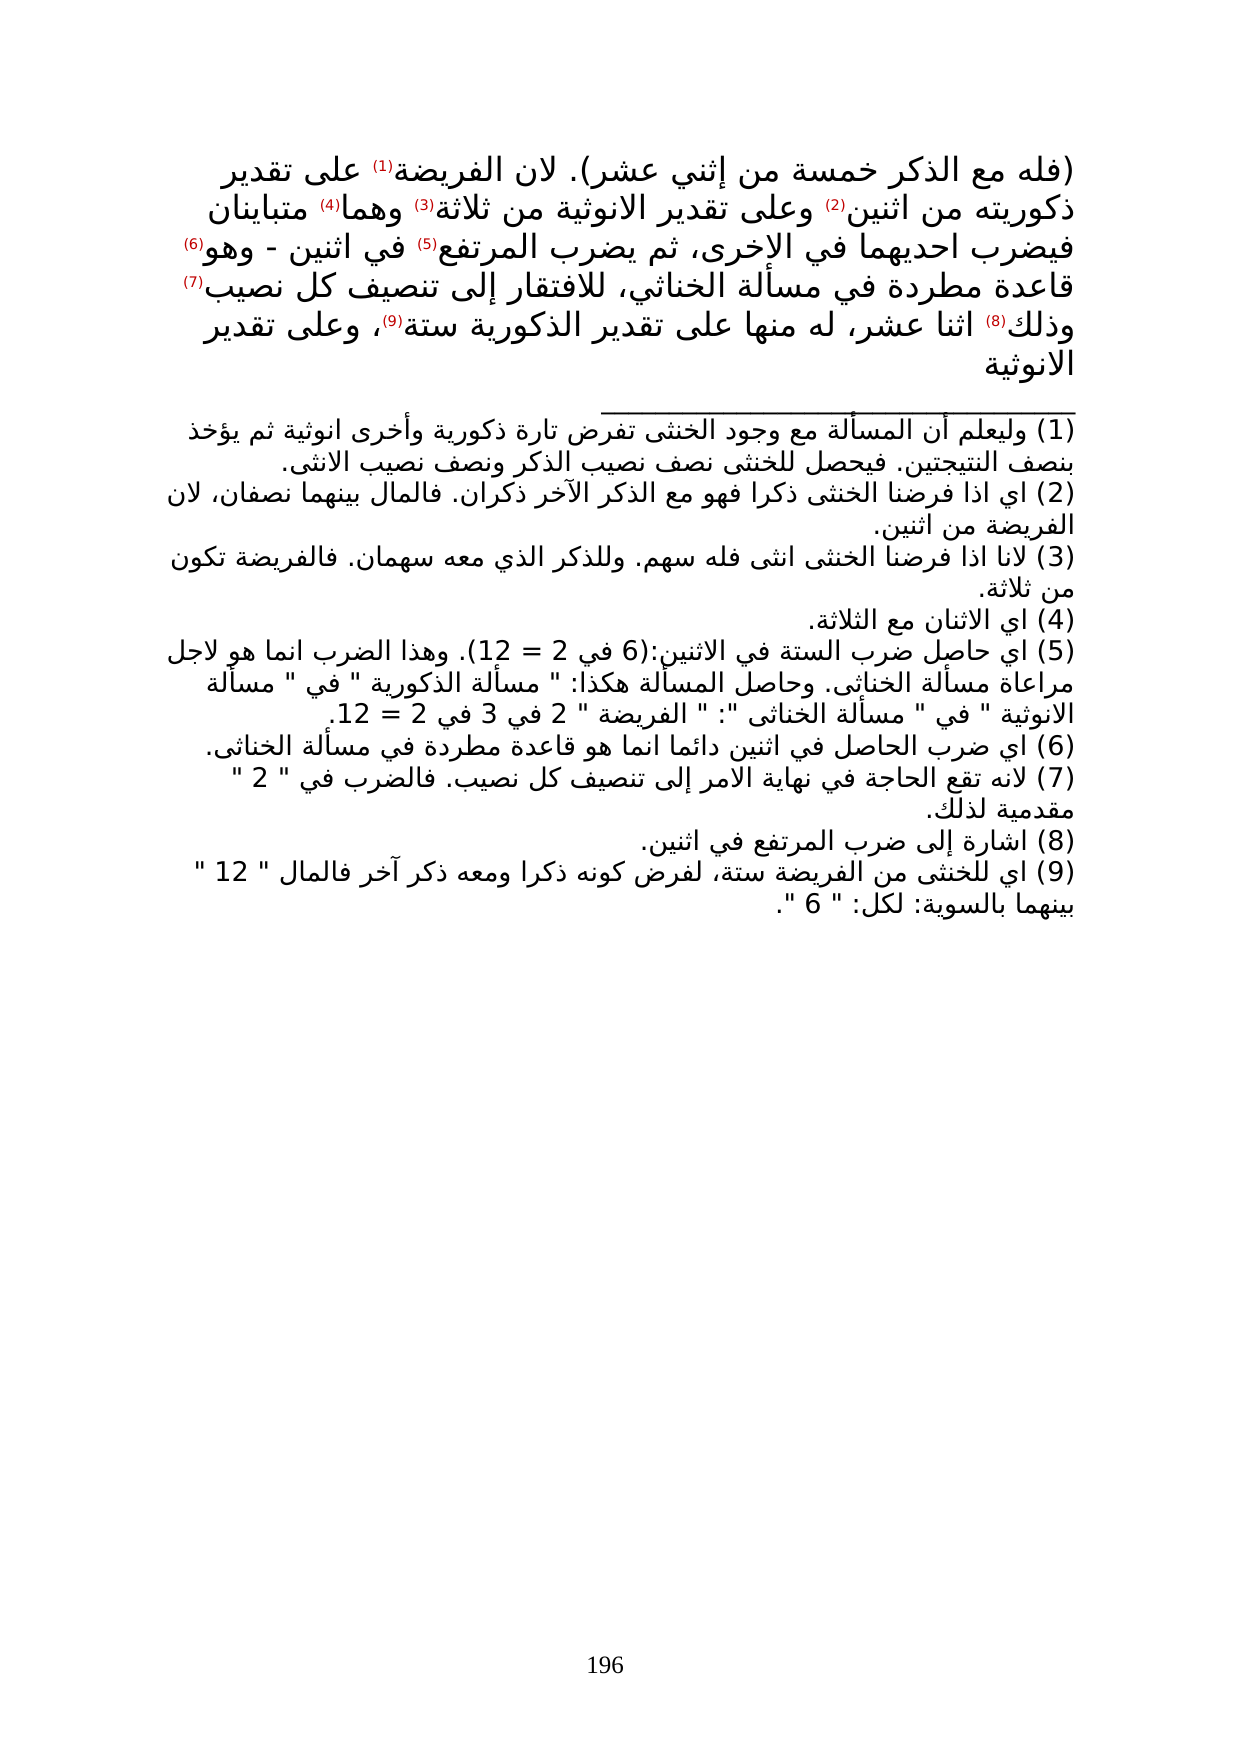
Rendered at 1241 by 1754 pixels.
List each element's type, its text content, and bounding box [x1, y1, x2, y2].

text (8) اشارة إلى ضرب المرتفع في اثنين. [165, 825, 1075, 857]
text (7) لانه تقع الحاجة في نهاية الامر إلى تنصيف كل نصيب. فالضرب في " 2 " مقدمية لذلك. [165, 762, 1075, 825]
text (9) اي للخنثى من الفريضة ستة، لفرض كونه ذكرا ومعه ذكر آخر فالمال " 12 " بينهما بالسوية: لكل: " 6 ". [165, 857, 1075, 920]
text (5) اي حاصل ضرب الستة في الاثنين:(6 في 2 = 12). وهذا الضرب انما هو لاجل مراعاة مسألة الخناثى. وحاصل المسألة هكذا: " مسألة الذكورية " في " مسألة الانوثية " في " مسألة الخناثى ": " الفريضة " 2 في 3 في 2 = 12. [165, 636, 1075, 730]
text ___________________________________ [165, 383, 1075, 415]
text (4) اي الاثنان مع الثلاثة. [165, 604, 1075, 636]
text (2) اي اذا فرضنا الخنثى ذكرا فهو مع الذكر الآخر ذكران. فالمال بينهما نصفان، لان الفريضة من اثنين. [165, 478, 1075, 541]
text (فله مع الذكر خمسة من إثني عشر). لان الفريضة(1) على تقدير ذكوريته من اثنين(2) وعلى تقدير الانوثية من ثلاثة(3) وهما(4) متباينان فيضرب احديهما في الاخرى، ثم يضرب المرتفع(5) في اثنين - وهو(6) قاعدة مطردة في مسألة الخناثي، للافتقار إلى تنصيف كل نصيب(7) وذلك(8) اثنا عشر، له منها على تقدير الذكورية ستة(9)، وعلى تقدير الانوثية [165, 150, 1075, 383]
text (6) اي ضرب الحاصل في اثنين دائما انما هو قاعدة مطردة في مسألة الخناثى. [165, 730, 1075, 762]
text (3) لانا اذا فرضنا الخنثى انثى فله سهم. وللذكر الذي معه سهمان. فالفريضة تكون من ثلاثة. [165, 541, 1075, 604]
text (1) وليعلم أن المسألة مع وجود الخنثى تفرض تارة ذكورية وأخرى انوثية ثم يؤخذ بنصف النتيجتين. فيحصل للخنثى نصف نصيب الذكر ونصف نصيب الانثى. [165, 415, 1075, 478]
